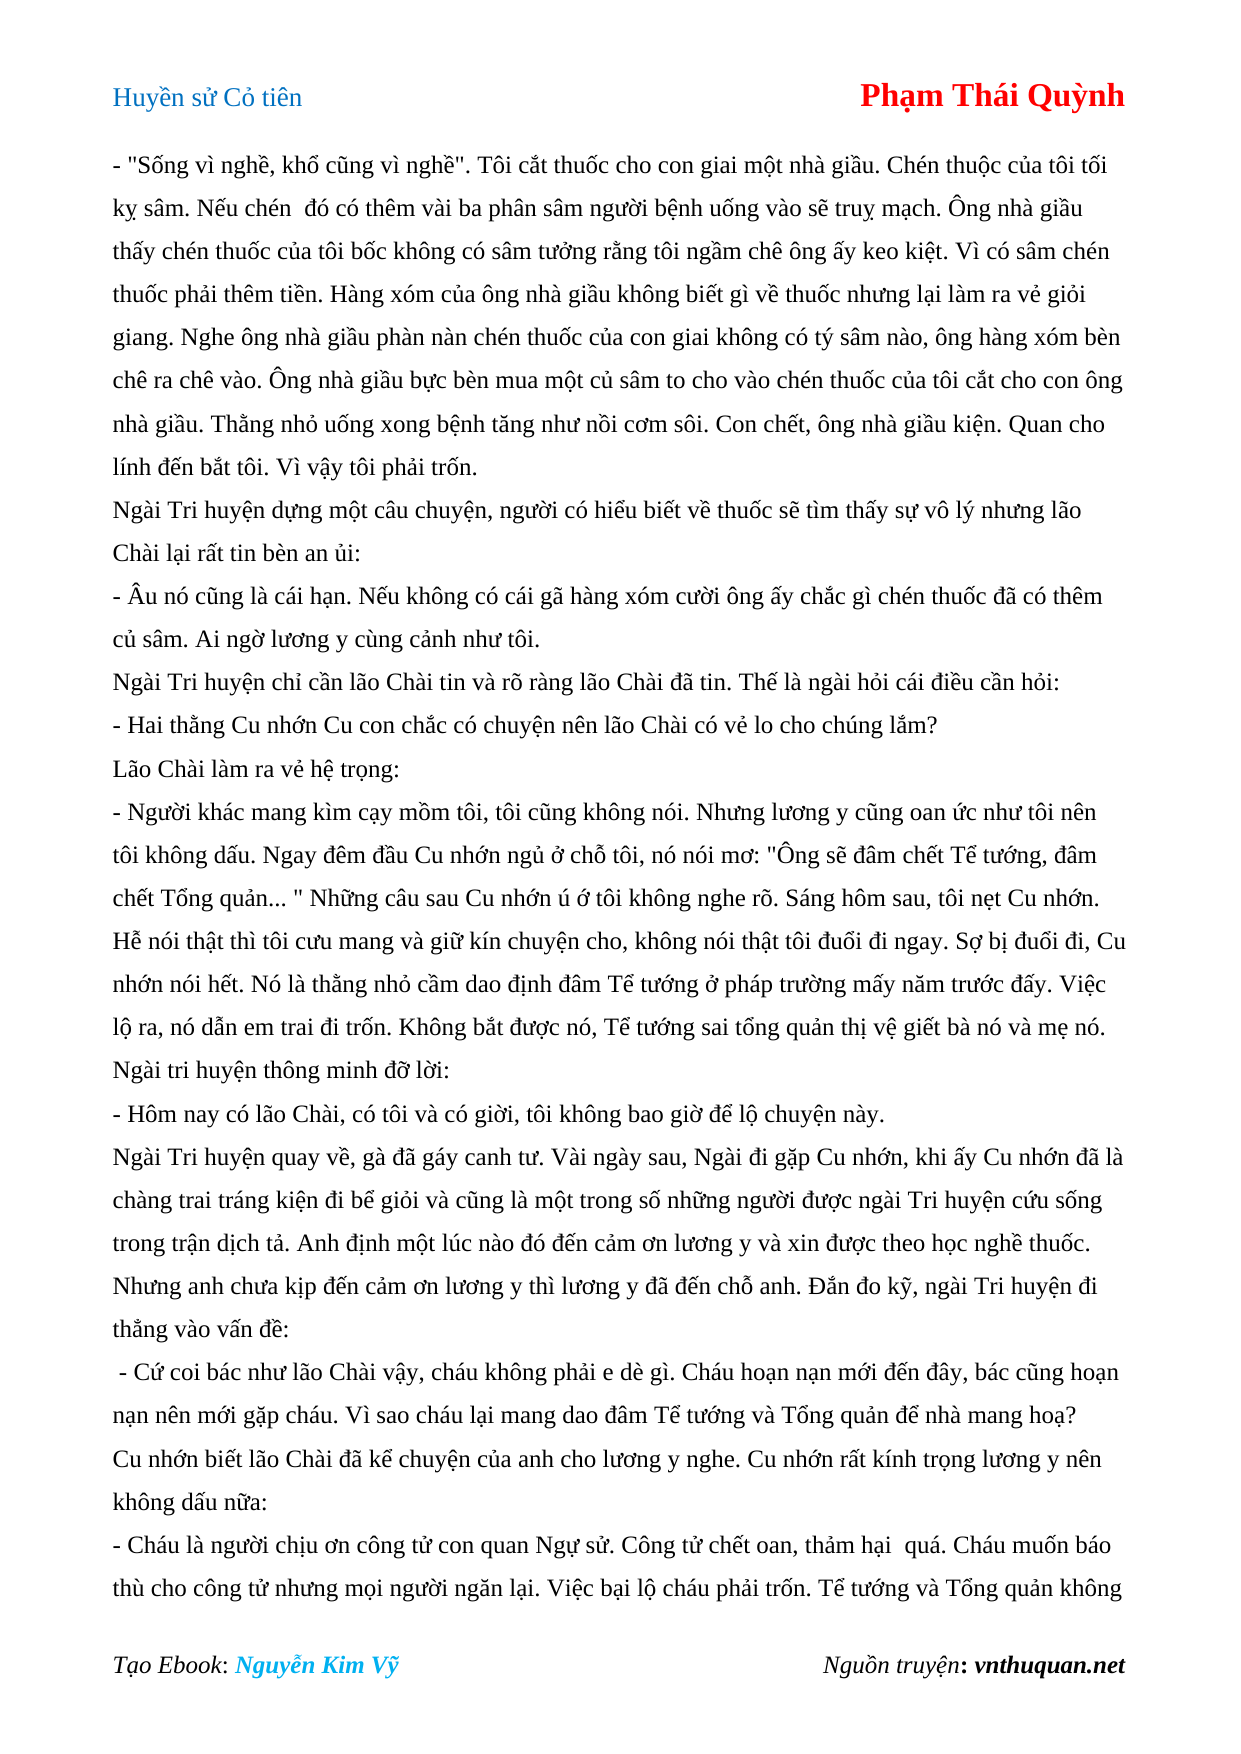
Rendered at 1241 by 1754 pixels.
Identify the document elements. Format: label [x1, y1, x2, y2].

text [112, 150, 1128, 1602]
